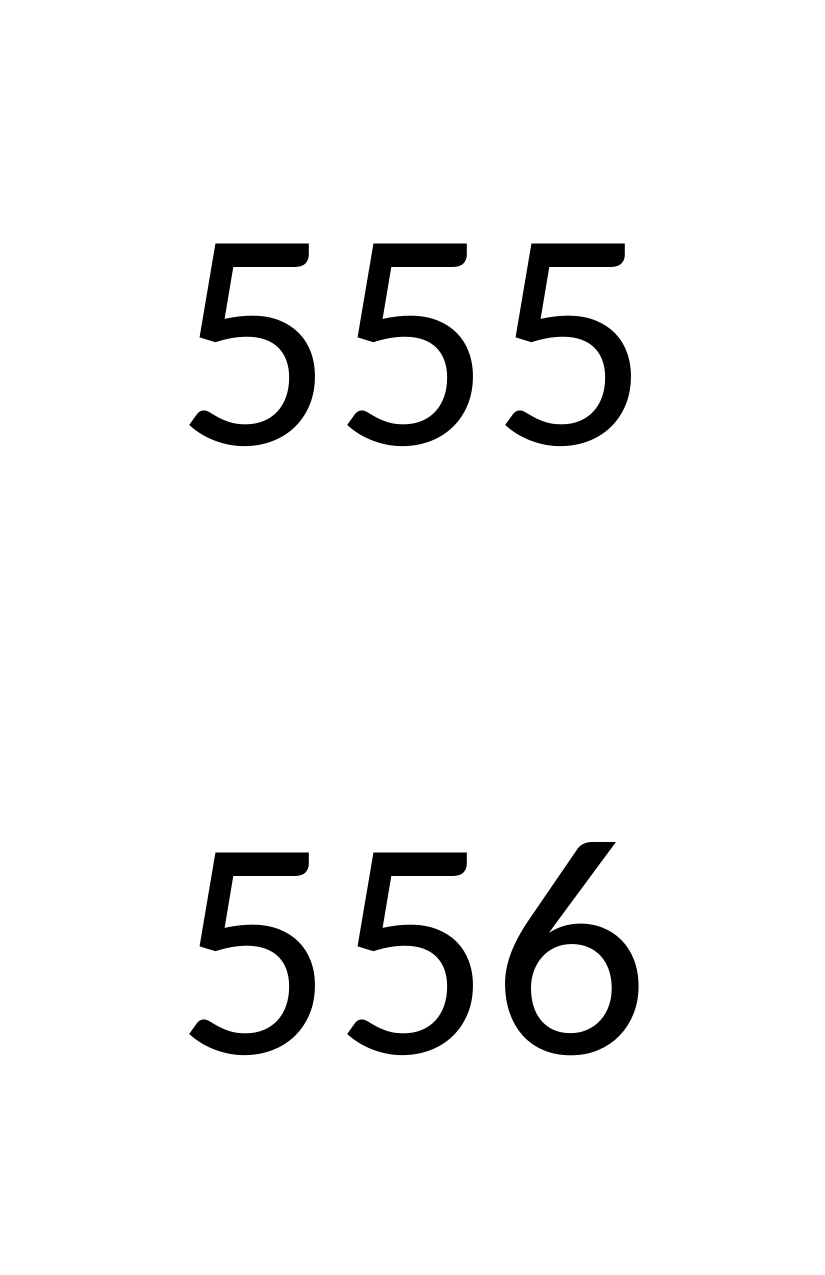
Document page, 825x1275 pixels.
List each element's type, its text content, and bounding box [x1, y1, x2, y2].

text 556 [75, 750, 750, 1132]
text 555 [75, 141, 750, 522]
